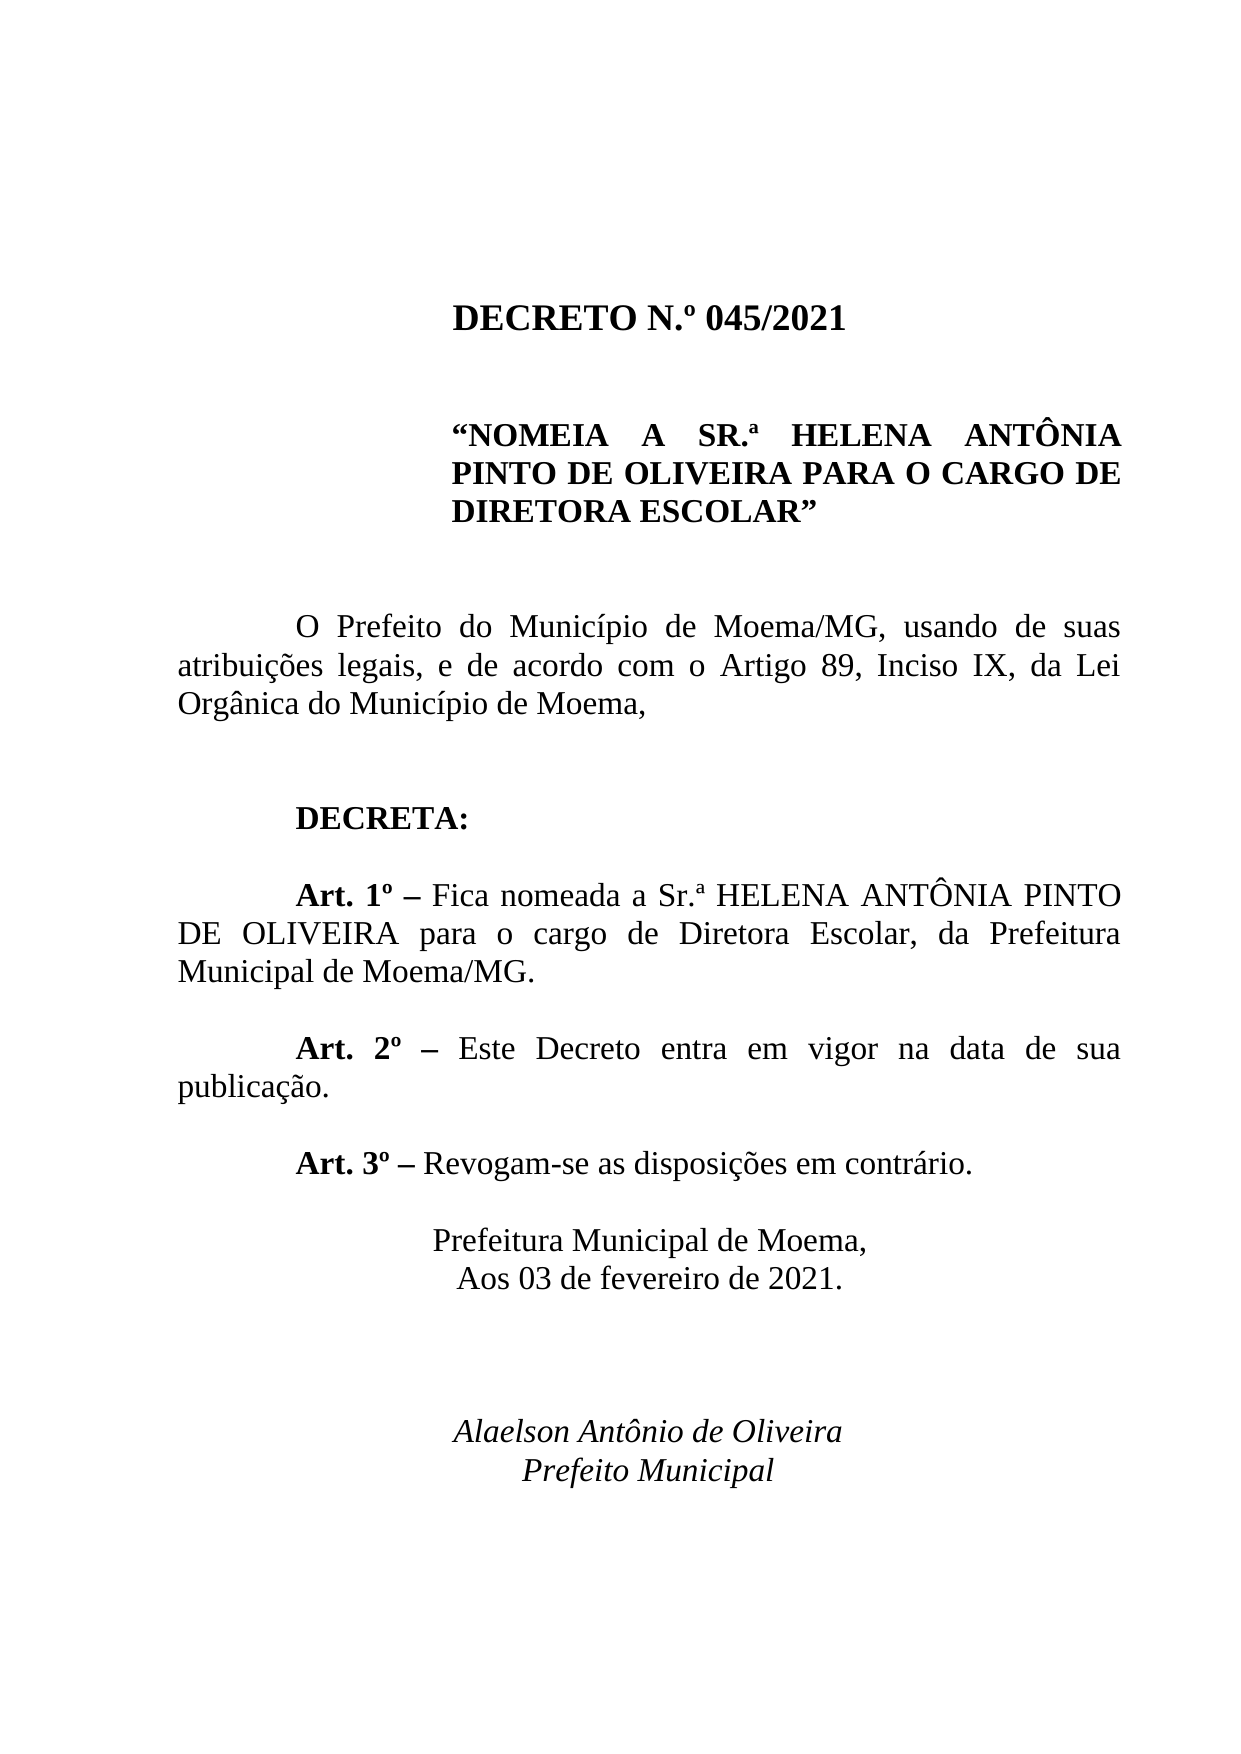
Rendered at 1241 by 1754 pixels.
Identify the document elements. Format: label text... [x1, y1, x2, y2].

text Alaelson Antônio de Oliveira [177, 1412, 1122, 1450]
text Prefeito Municipal [177, 1450, 1122, 1488]
text Art. 2º – Este Decreto entra em vigor na data de sua publicação. [177, 1028, 1122, 1105]
text Aos 03 de fevereiro de 2021. [177, 1258, 1122, 1297]
text DECRETA: [177, 798, 1122, 837]
text “NOMEIA A SR.ª HELENA ANTÔNIA PINTO DE OLIVEIRA PARA O CARGO DE DIRETORA ESCOLAR” [451, 415, 1122, 530]
text Art. 1º – Fica nomeada a Sr.ª HELENA ANTÔNIA PINTO DE OLIVEIRA para o cargo de Diretora Escolar, da Prefeitura Municipal de Moema/MG. [177, 875, 1122, 990]
text Art. 3º – Revogam-se as disposições em contrário. [177, 1143, 1122, 1182]
text Prefeitura Municipal de Moema, [177, 1220, 1122, 1258]
text O Prefeito do Município de Moema/MG, usando de suas atribuições legais, e de acordo com o Artigo 89, Inciso IX, da Lei Orgânica do Município de Moema, [177, 607, 1122, 722]
subtitle DECRETO N.º 045/2021 [177, 295, 1122, 338]
